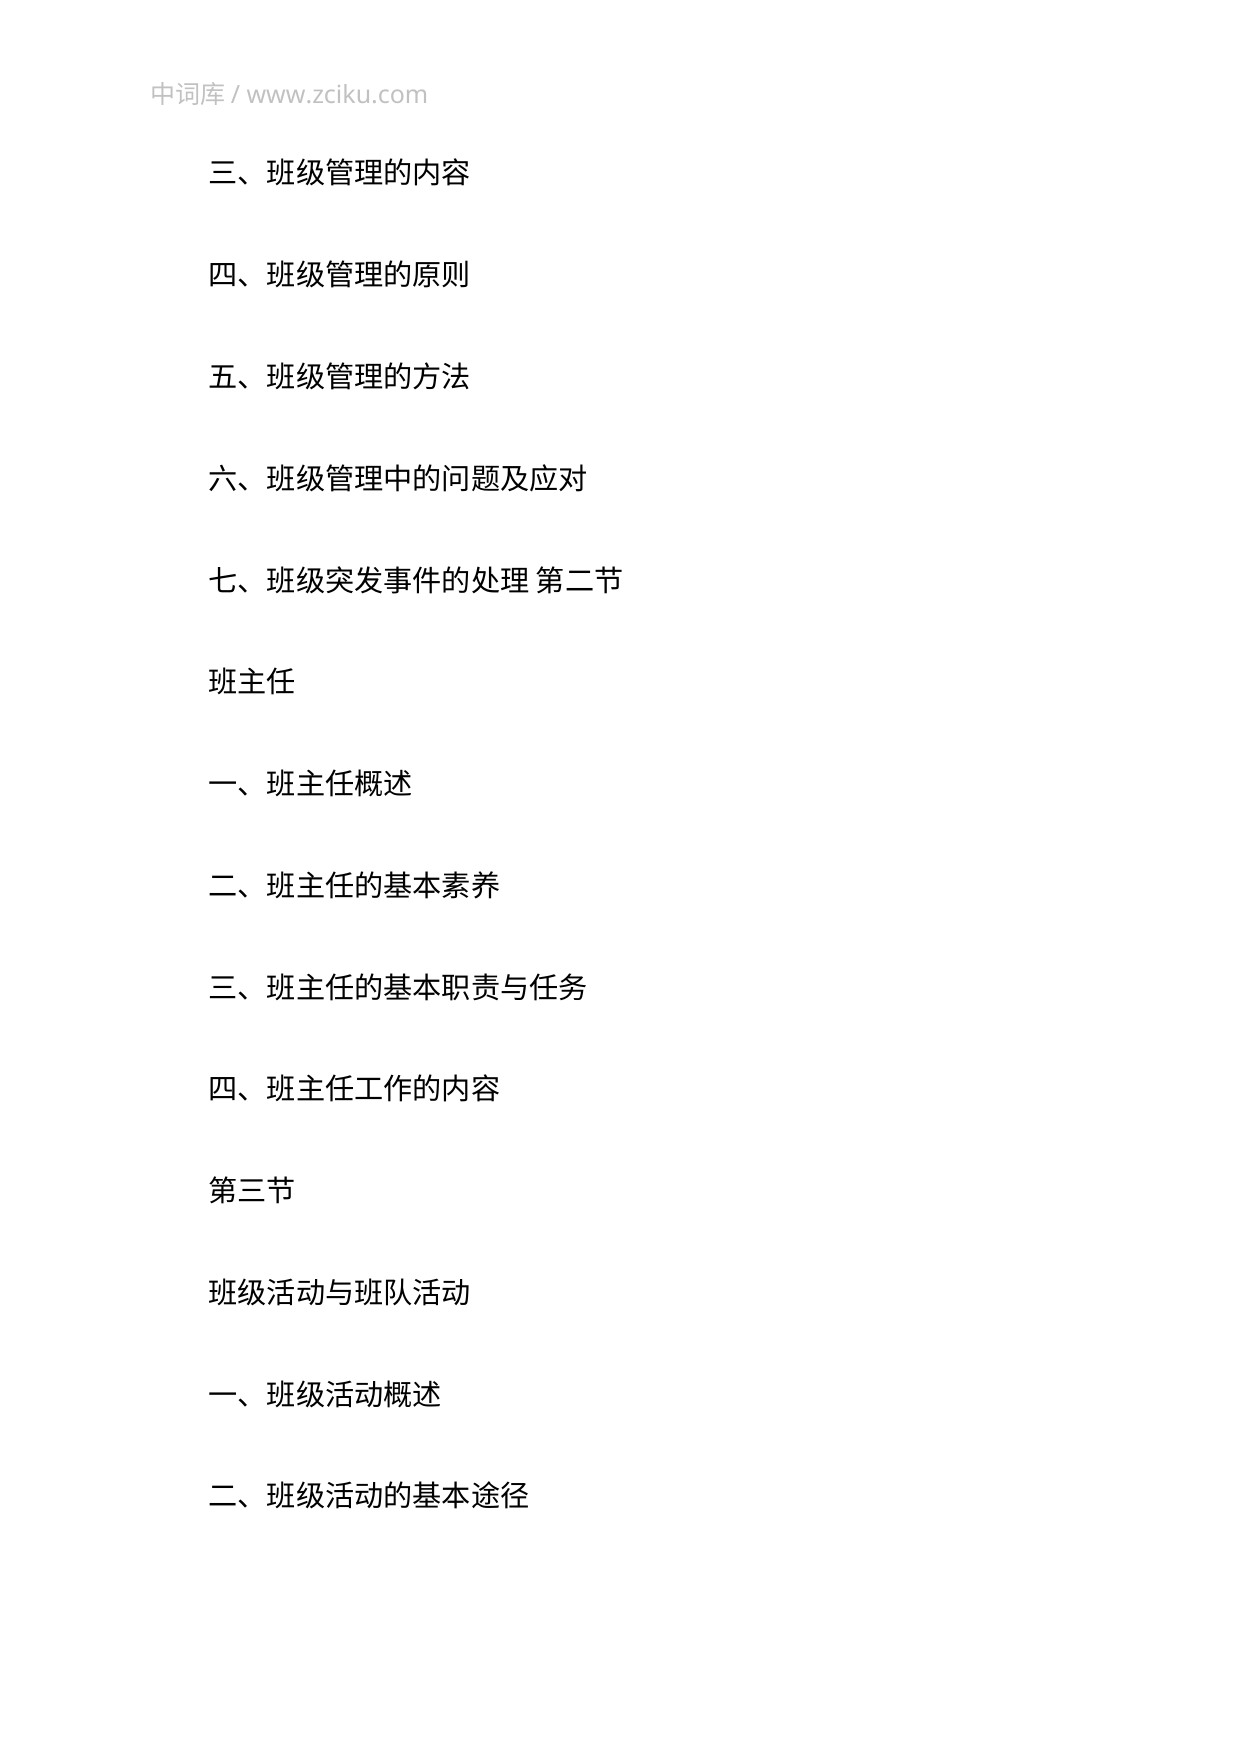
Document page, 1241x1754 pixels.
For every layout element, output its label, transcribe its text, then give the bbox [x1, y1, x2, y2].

text 一、班主任概述 [150, 761, 1090, 803]
text 五、班级管理的方法 [150, 353, 1090, 396]
text 二、班主任的基本素养 [150, 862, 1090, 905]
text 三、班主任的基本职责与任务 [150, 964, 1090, 1006]
text 四、班级管理的原则 [150, 252, 1090, 294]
text 第三节 [150, 1168, 1090, 1210]
text 六、班级管理中的问题及应对 [150, 455, 1090, 498]
text 班级活动与班队活动 [150, 1269, 1090, 1312]
text 四、班主任工作的内容 [150, 1066, 1090, 1108]
text 二、班级活动的基本途径 [150, 1473, 1090, 1515]
text 班主任 [150, 659, 1090, 701]
text 七、班级突发事件的处理 第二节 [150, 557, 1090, 599]
text 一、班级活动概述 [150, 1371, 1090, 1413]
text 三、班级管理的内容 [150, 150, 1090, 192]
